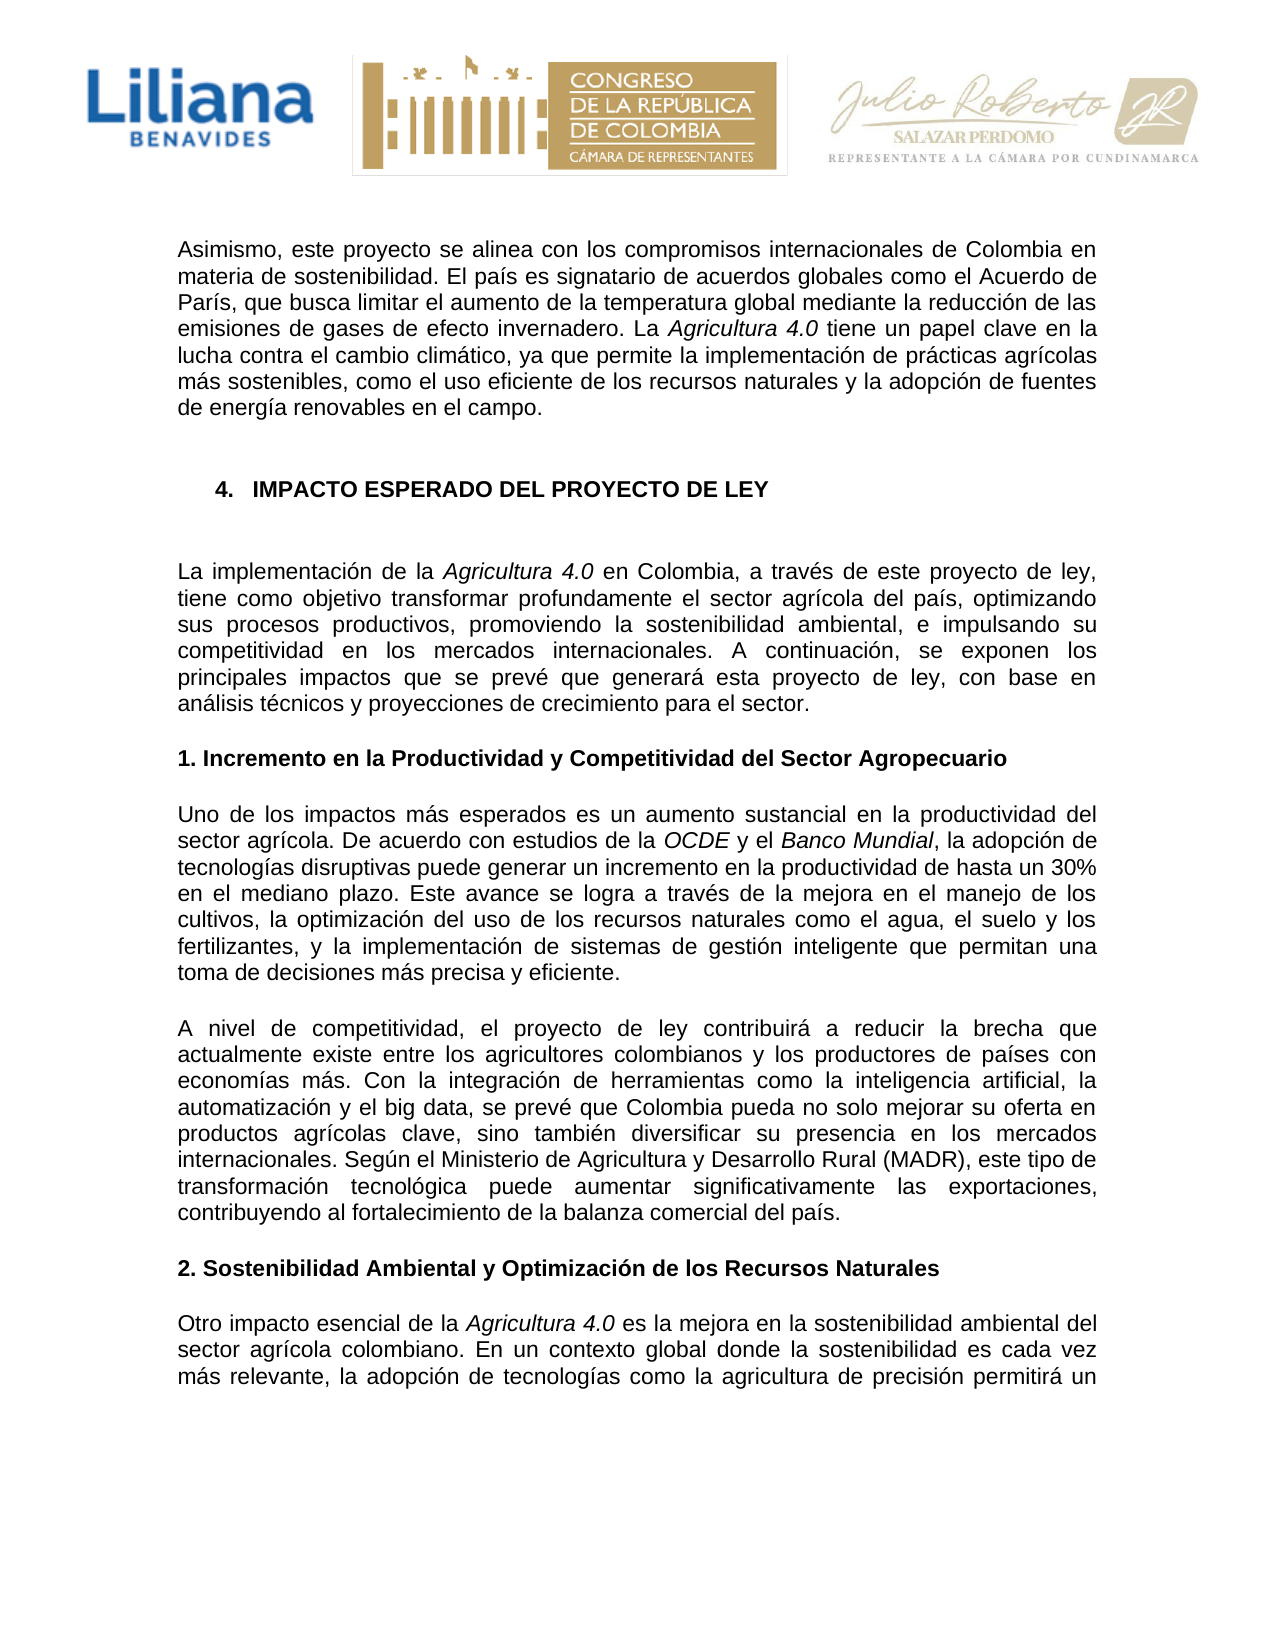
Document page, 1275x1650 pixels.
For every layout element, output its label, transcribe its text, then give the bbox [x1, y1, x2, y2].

text La implementación de la Agricultura 4.0 en Colombia, a través de este proyecto de ley, tiene como objetivo transformar profundamente el sector agrícola del país, optimizando sus procesos productivos, promoviendo la sostenibilidad ambiental, e impulsando su competitividad en los mercados internacionales. A continuación, se exponen los principales impactos que se prevé que generará esta proyecto de ley, con base en análisis técnicos y proyecciones de crecimiento para el sector. [177, 558, 1098, 716]
picture [352, 54, 1238, 179]
text Uno de los impactos más esperados es un aumento sustancial en la productividad del sector agrícola. De acuerdo con estudios de la OCDE y el Banco Mundial, la adopción de tecnologías disruptivas puede generar un incremento en la productividad de hasta un 30% en el mediano plazo. Este avance se logra a través de la mejora en el manejo de los cultivos, la optimización del uso de los recursos naturales como el agua, el suelo y los fertilizantes, y la implementación de sistemas de gestión inteligente que permitan una toma de decisiones más precisa y eficiente. [177, 801, 1098, 985]
list IMPACTO ESPERADO DEL PROYECTO DE LEY [215, 476, 1098, 503]
text Asimismo, este proyecto se alinea con los compromisos internacionales de Colombia en materia de sostenibilidad. El país es signatario de acuerdos globales como el Acuerdo de París, que busca limitar el aumento de la temperatura global mediante la reducción de las emisiones de gases de efecto invernadero. La Agricultura 4.0 tiene un papel clave en la lucha contra el cambio climático, ya que permite la implementación de prácticas agrícolas más sostenibles, como el uso eficiente de los recursos naturales y la adopción de fuentes de energía renovables en el campo. [177, 236, 1098, 421]
text 2. Sostenibilidad Ambiental y Optimización de los Recursos Naturales [177, 1254, 1098, 1281]
text 1. Incremento en la Productividad y Competitividad del Sector Agropecuario [177, 745, 1098, 772]
picture [67, 30, 335, 176]
text A nivel de competitividad, el proyecto de ley contribuirá a reducir la brecha que actualmente existe entre los agricultores colombianos y los productores de países con economías más. Con la integración de herramientas como la inteligencia artificial, la automatización y el big data, se prevé que Colombia pueda no solo mejorar su oferta en productos agrícolas clave, sino también diversificar su presencia en los mercados internacionales. Según el Ministerio de Agricultura y Desarrollo Rural (MADR), este tipo de transformación tecnológica puede aumentar significativamente las exportaciones, contribuyendo al fortalecimiento de la balanza comercial del país. [177, 1014, 1098, 1225]
